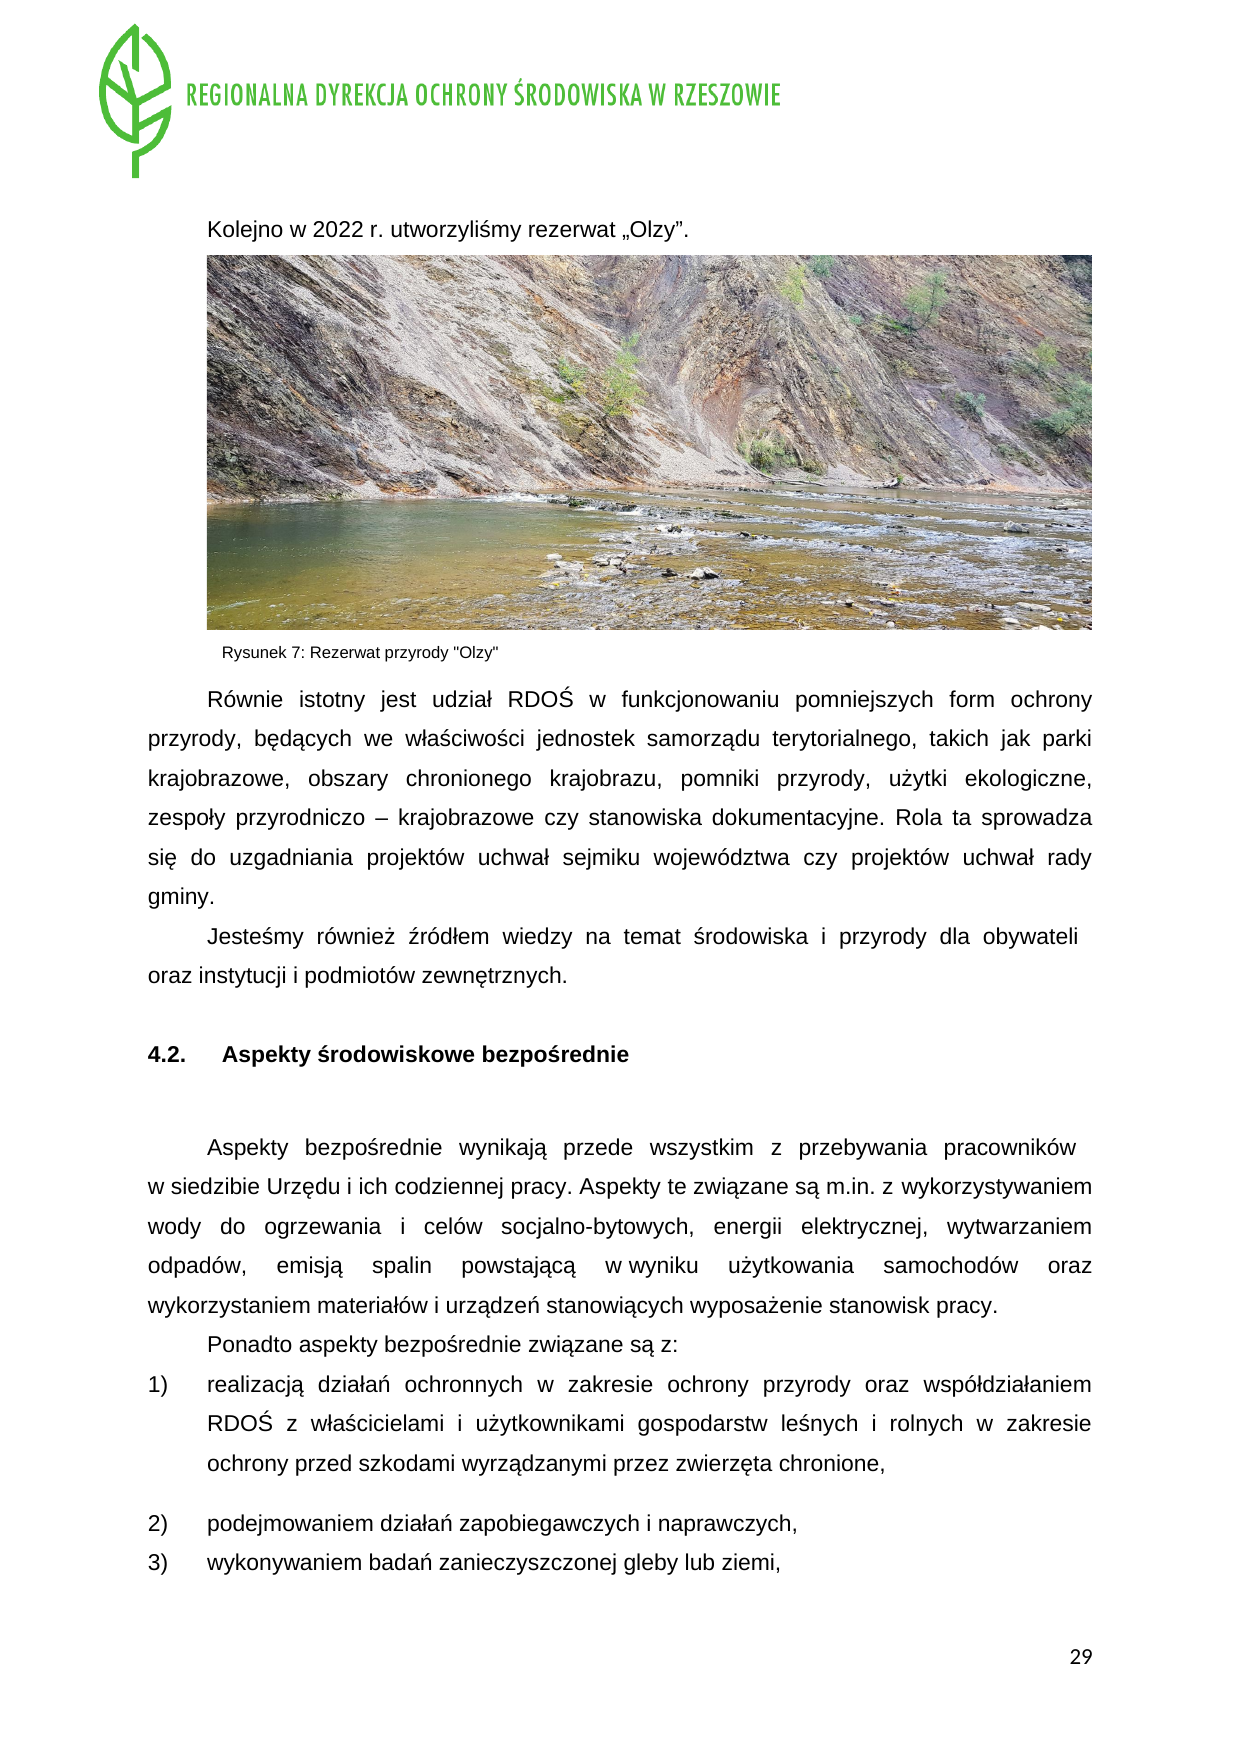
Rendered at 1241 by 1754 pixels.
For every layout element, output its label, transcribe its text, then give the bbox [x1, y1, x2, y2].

text Jesteśmy również źródłem wiedzy na temat środowiska i przyrody dla obywateli oraz instytucji i podmiotów zewnętrznych. [148, 923, 1092, 989]
subtitle Aspekty środowiskowe bezpośrednie [148, 1041, 1092, 1068]
list Aspekty bezpośrednie wynikają przede wszystkim z przebywania pracowników w siedzibie Urzędu i ich codziennej pracy. Aspekty te związane są m.in. z wykorzystywaniem wody do ogrzewania i celów socjalno-bytowych, energii elektrycznej, wytwarzaniem odpadów, emisją spalin powstającą w wyniku użytkowania samochodów oraz wykorzystaniem materiałów i urządzeń stanowiących wyposażenie stanowisk pracy. [148, 1134, 1092, 1318]
list podejmowaniem działań zapobiegawczych i naprawczych, [148, 1510, 1092, 1536]
text Rysunek 7: Rezerwat przyrody "Olzy" [148, 643, 1092, 662]
picture [206, 255, 1092, 630]
list wykonywaniem badań zanieczyszczonej gleby lub ziemi, [148, 1549, 1092, 1576]
list realizacją działań ochronnych w zakresie ochrony przyrody oraz współdziałaniem RDOŚ z właścicielami i użytkownikami gospodarstw leśnych i rolnych w zakresie ochrony przed szkodami wyrządzanymi przez zwierzęta chronione, [148, 1371, 1092, 1476]
text Kolejno w 2022 r. utworzyliśmy rezerwat „Olzy”. [148, 216, 1092, 243]
text Równie istotny jest udział RDOŚ w funkcjonowaniu pomniejszych form ochrony przyrody, będących we właściwości jednostek samorządu terytorialnego, takich jak parki krajobrazowe, obszary chronionego krajobrazu, pomniki przyrody, użytki ekologiczne, zespoły przyrodniczo – krajobrazowe czy stanowiska dokumentacyjne. Rola ta sprowadza się do uzgadniania projektów uchwał sejmiku województwa czy projektów uchwał rady gminy. [148, 686, 1092, 910]
picture [82, 14, 797, 189]
list Ponadto aspekty bezpośrednie związane są z: [148, 1331, 1092, 1357]
